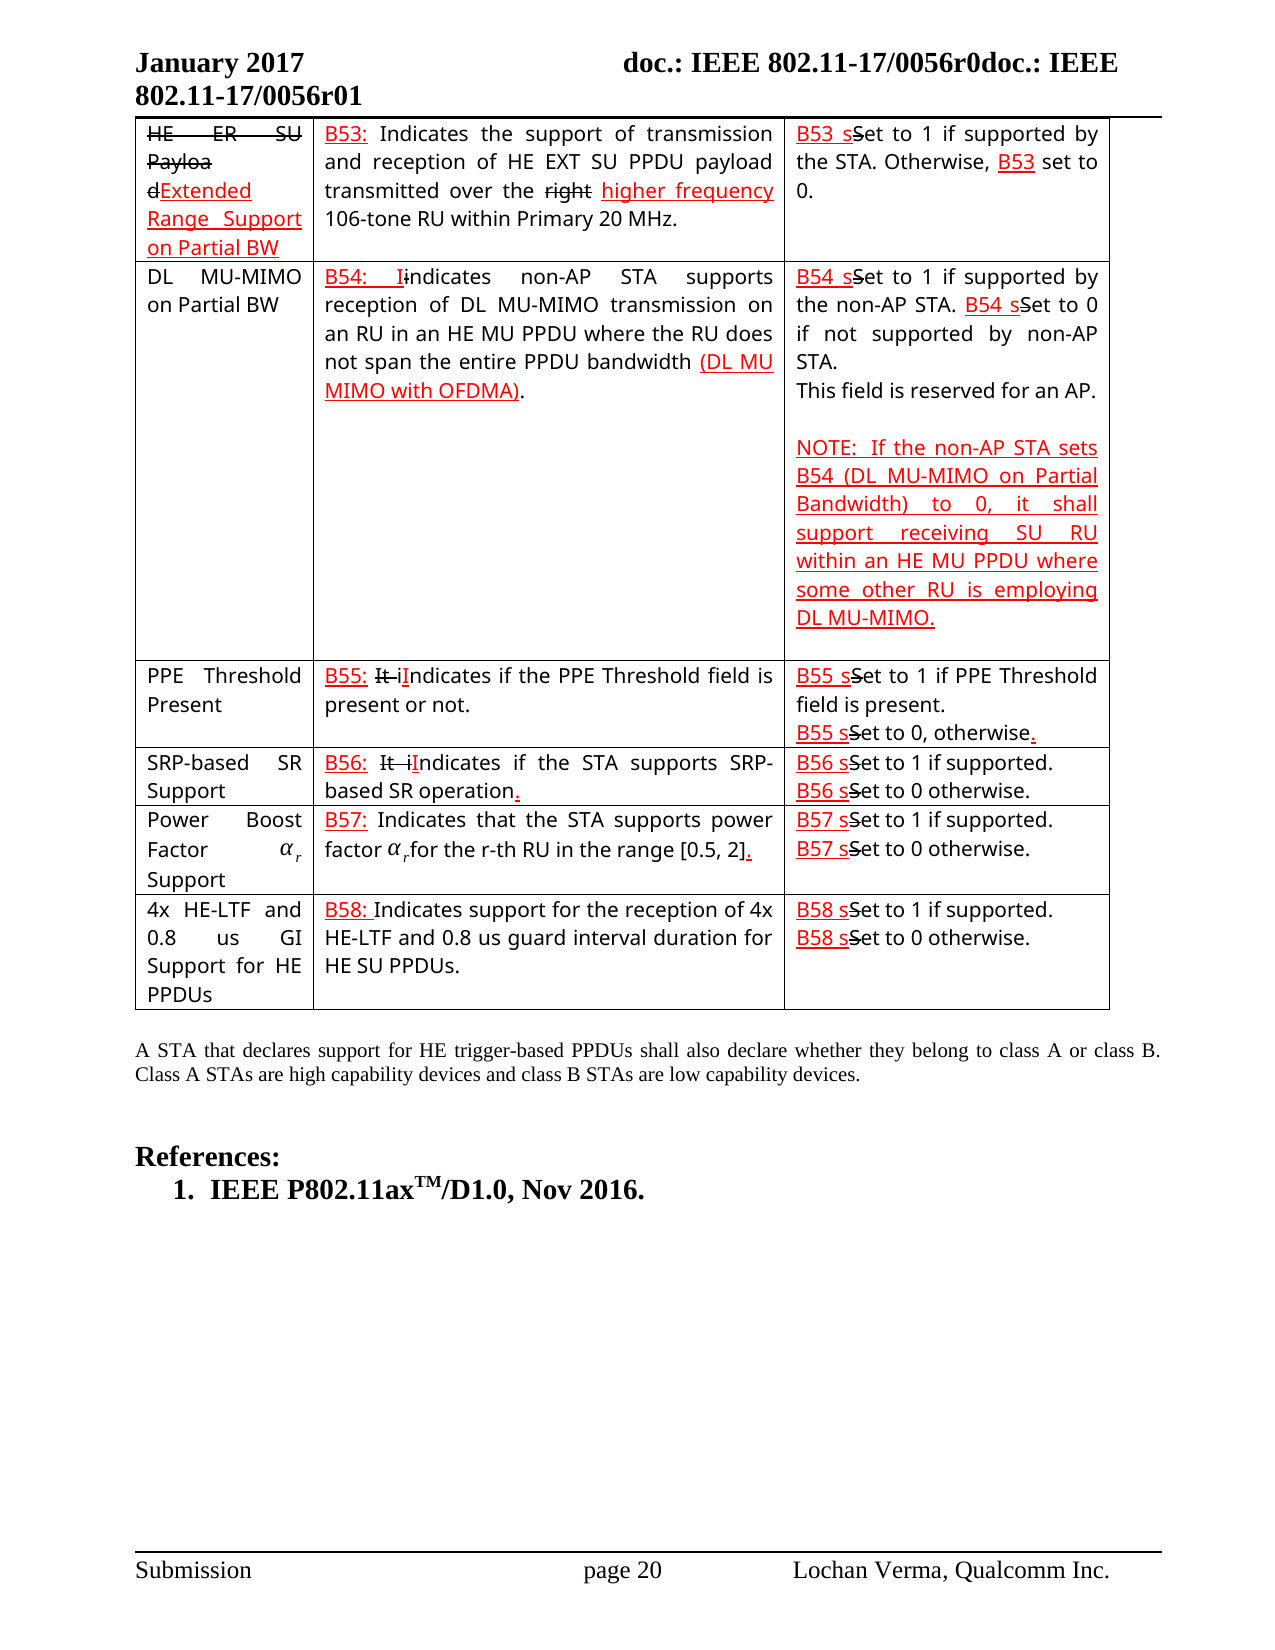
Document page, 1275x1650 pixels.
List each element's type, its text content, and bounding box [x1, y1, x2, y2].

table_cell Power Boost Factor Support [136, 806, 313, 894]
table_cell B57: Indicates that the STA supports power factor for the r-th RU in the range [0.5, 2]. [314, 806, 784, 894]
table_cell B57 sSet to 1 if supported. B57 sSet to 0 otherwise. [785, 806, 1109, 894]
table_cell B55 sSet to 1 if PPE Threshold field is present. B55 sSet to 0, otherwise. [785, 661, 1109, 747]
table_cell B56: It iIndicates if the STA supports SRP-based SR operation. [314, 748, 784, 804]
table_cell B58 sSet to 1 if supported. B58 sSet to 0 otherwise. [785, 895, 1109, 1008]
text References: [135, 1139, 1162, 1172]
text A STA that declares support for HE trigger-based PPDUs shall also declare whether they belong to class A or class B. Class A STAs are high capability devices and class B STAs are low capability devices. [135, 1038, 1162, 1086]
table_cell B54 sSet to 1 if supported by the non-AP STA. B54 sSet to 0 if not supported by non-AP STA. This field is reserved for an AP. NOTE: If the non-AP STA sets B54 (DL MU-MIMO on Partial Bandwidth) to 0, it shall support receiving SU RU within an HE MU PPDU where some other RU is employing DL MU-MIMO. [785, 262, 1109, 660]
table_cell 4x HE-LTF and 0.8 us GI Support for HE PPDUs [136, 895, 313, 1008]
table_cell B54: Iindicates non-AP STA supports reception of DL MU-MIMO transmission on an RU in an HE MU PPDU where the RU does not span the entire PPDU bandwidth (DL MU MIMO with OFDMA). [314, 262, 784, 660]
table_cell B56 sSet to 1 if supported. B56 sSet to 0 otherwise. [785, 748, 1109, 804]
table_cell DL MU-MIMO on Partial BW [136, 262, 313, 660]
table_cell PPE Threshold Present [136, 661, 313, 747]
table_cell SRP-based SR Support [136, 748, 313, 804]
table_cell B58: Indicates support for the reception of 4x HE-LTF and 0.8 us guard interval duration for HE SU PPDUs. [314, 895, 784, 1008]
table_cell B55: It iIndicates if the PPE Threshold field is present or not. [314, 661, 784, 747]
table_cell B53: Indicates the support of transmission and reception of HE EXT SU PPDU payload transmitted over the right higher frequency 106-tone RU within Primary 20 MHz. [314, 119, 784, 261]
table_cell B53 sSet to 1 if supported by the STA. Otherwise, B53 set to 0. [785, 119, 1109, 261]
list IEEE P802.11axTM/D1.0, Nov 2016. [172, 1172, 1162, 1206]
table_cell HE ER SU PayloadExtended Range Support on Partial BW [136, 119, 313, 261]
